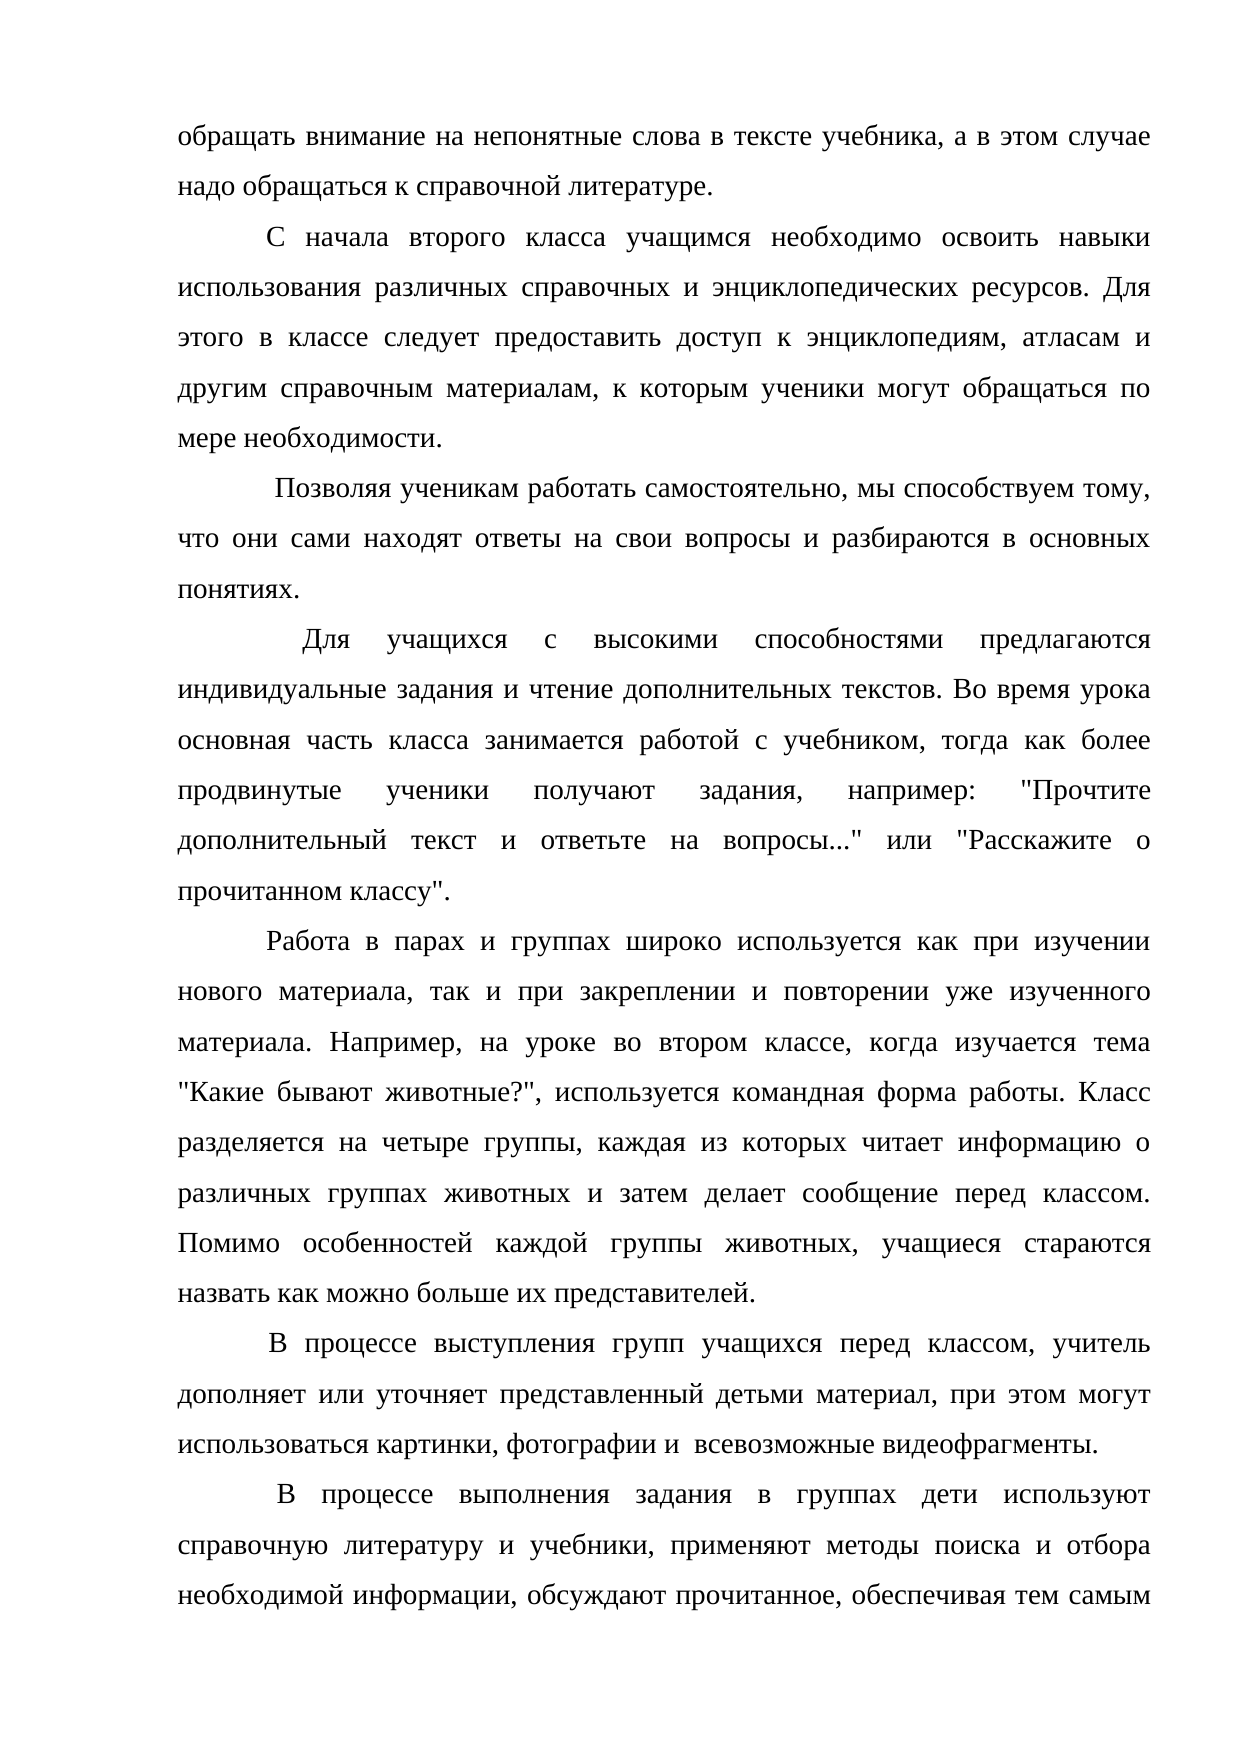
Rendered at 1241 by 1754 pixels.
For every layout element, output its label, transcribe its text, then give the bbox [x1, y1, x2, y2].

text Позволяя ученикам работать самостоятельно, мы способствуем тому, что они сами находят ответы на свои вопросы и разбираются в основных понятиях. [177, 470, 1152, 604]
text Работа в парах и группах широко используется как при изучении нового материала, так и при закреплении и повторении уже изученного материала. Например, на уроке во втором классе, когда изучается тема "Какие бывают животные?", используется командная форма работы. Класс разделяется на четыре группы, каждая из которых читает информацию о различных группах животных и затем делает сообщение перед классом. Помимо особенностей каждой группы животных, учащиеся стараются назвать как можно больше их представителей. [177, 923, 1152, 1309]
text С начала второго класса учащимся необходимо освоить навыки использования различных справочных и энциклопедических ресурсов. Для этого в классе следует предоставить доступ к энциклопедиям, атласам и другим справочным материалам, к которым ученики могут обращаться по мере необходимости. [177, 219, 1152, 453]
text Для учащихся с высокими способностями предлагаются индивидуальные задания и чтение дополнительных текстов. Во время урока основная часть класса занимается работой с учебником, тогда как более продвинутые ученики получают задания, например: "Прочтите дополнительный текст и ответьте на вопросы..." или "Расскажите о прочитанном классу". [177, 621, 1152, 906]
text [177, 118, 1152, 202]
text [177, 1477, 1152, 1611]
text В процессе выступления групп учащихся перед классом, учитель дополняет или уточняет представленный детьми материал, при этом могут использоваться картинки, фотографии и всевозможные видеофрагменты. [177, 1326, 1152, 1460]
